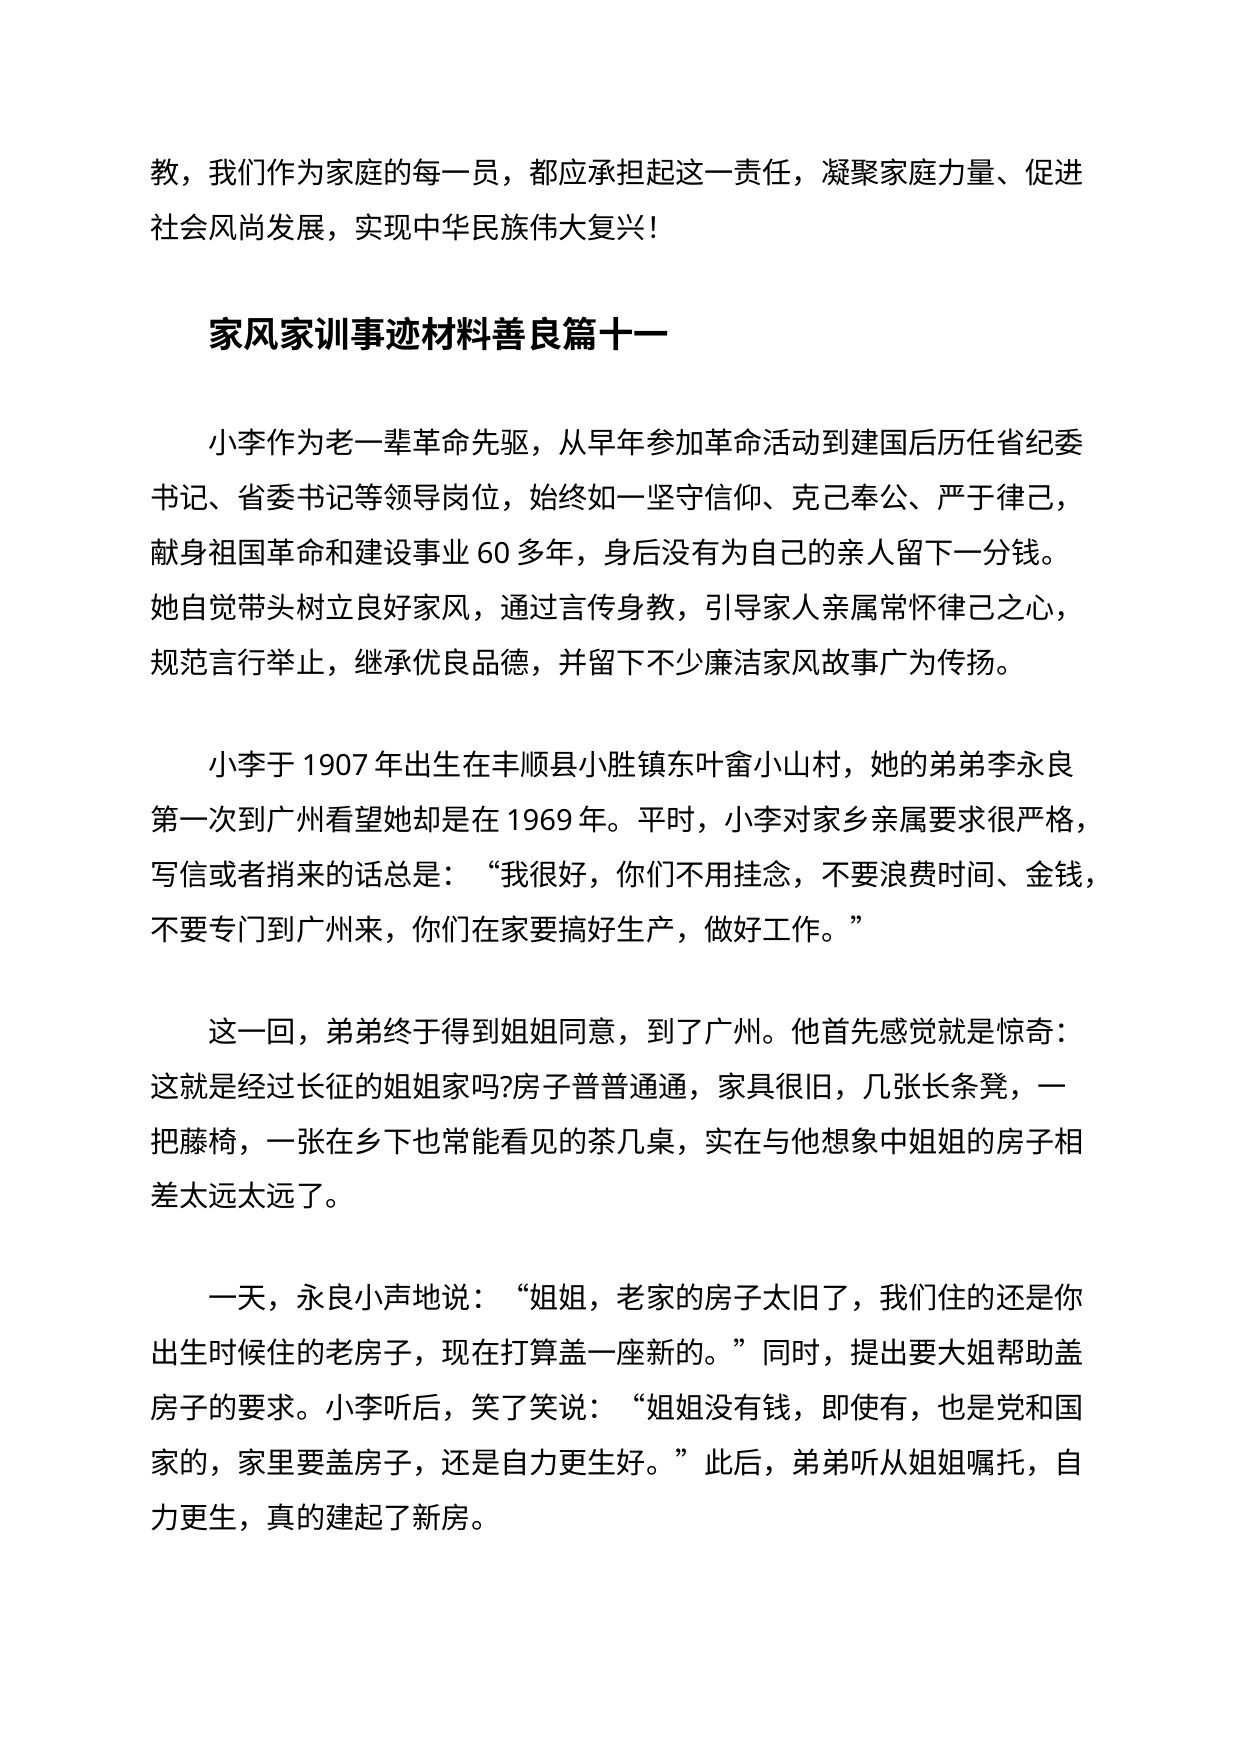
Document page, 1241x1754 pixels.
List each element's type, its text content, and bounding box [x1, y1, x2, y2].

text 小李于1907年出生在丰顺县小胜镇东叶畲小山村，她的弟弟李永良第一次到广州看望她却是在1969年。平时，小李对家乡亲属要求很严格，写信或者捎来的话总是：“我很好，你们不用挂念，不要浪费时间、金钱，不要专门到广州来，你们在家要搞好生产，做好工作。” [150, 742, 1090, 949]
text 小李作为老一辈革命先驱，从早年参加革命活动到建国后历任省纪委书记、省委书记等领导岗位，始终如一坚守信仰、克己奉公、严于律己，献身祖国革命和建设事业60多年，身后没有为自己的亲人留下一分钱。她自觉带头树立良好家风，通过言传身教，引导家人亲属常怀律己之心，规范言行举止，继承优良品德，并留下不少廉洁家风故事广为传扬。 [150, 420, 1090, 682]
text 家风家训事迹材料善良篇十一 [150, 307, 1090, 358]
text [150, 150, 1090, 247]
text 一天，永良小声地说：“姐姐，老家的房子太旧了，我们住的还是你出生时候住的老房子，现在打算盖一座新的。”同时，提出要大姐帮助盖房子的要求。小李听后，笑了笑说：“姐姐没有钱，即使有，也是党和国家的，家里要盖房子，还是自力更生好。”此后，弟弟听从姐姐嘱托，自力更生，真的建起了新房。 [150, 1275, 1090, 1537]
text 这一回，弟弟终于得到姐姐同意，到了广州。他首先感觉就是惊奇：这就是经过长征的姐姐家吗?房子普普通通，家具很旧，几张长条凳，一把藤椅，一张在乡下也常能看见的茶几桌，实在与他想象中姐姐的房子相差太远太远了。 [150, 1008, 1090, 1215]
